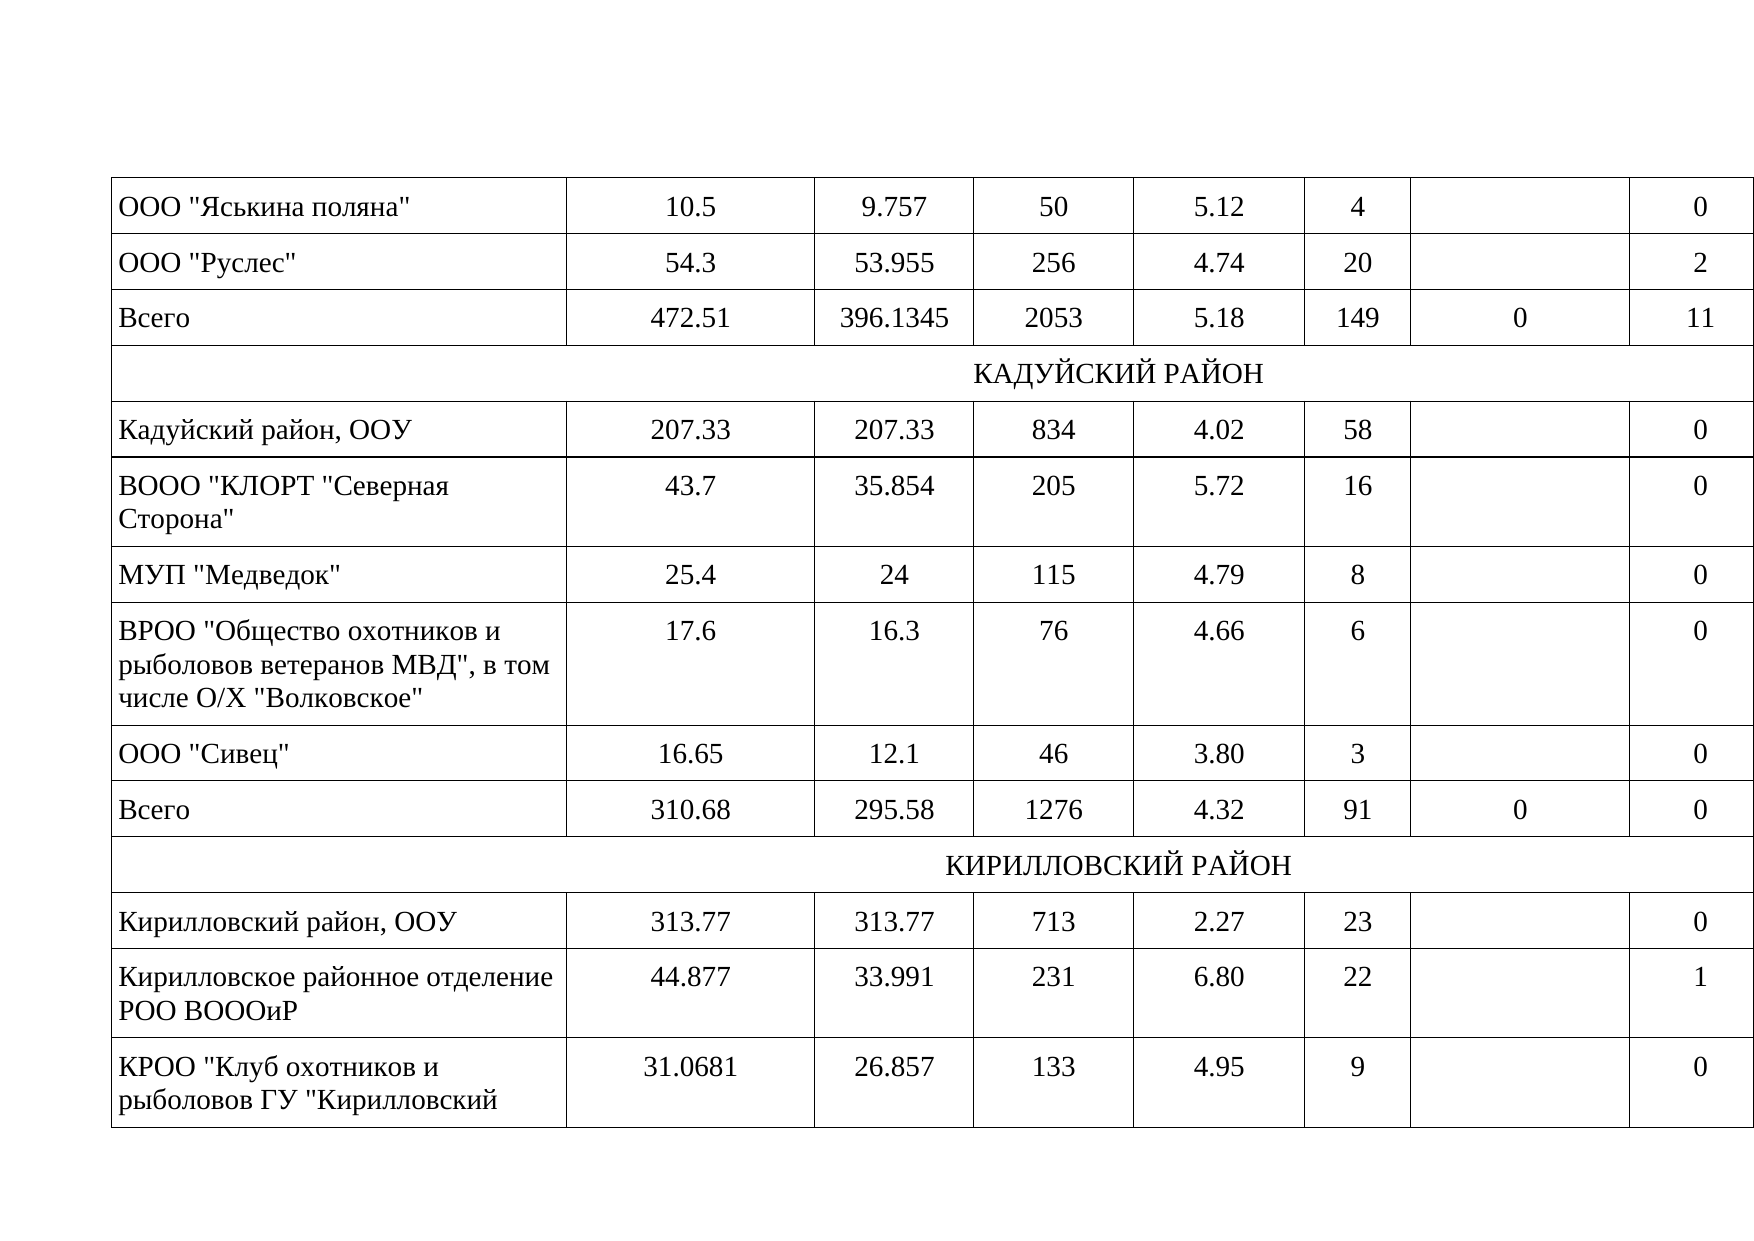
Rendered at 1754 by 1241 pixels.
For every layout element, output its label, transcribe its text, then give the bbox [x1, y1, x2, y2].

table_cell 20 [1305, 234, 1410, 289]
table_cell 0 [1630, 458, 1753, 546]
table_cell [1411, 893, 1629, 948]
table_cell 310.68 [567, 781, 814, 836]
table_cell 313.77 [815, 893, 973, 948]
table_cell 4.32 [1134, 781, 1304, 836]
table_cell 4.02 [1134, 402, 1304, 456]
table_cell 2 [1630, 234, 1753, 289]
table_cell 2053 [974, 290, 1133, 345]
table_cell 53.955 [815, 234, 973, 289]
table_cell 4.66 [1134, 603, 1304, 724]
table_cell 8 [1305, 547, 1410, 602]
table_cell КИРИЛЛОВСКИЙ РАЙОН [112, 837, 1753, 892]
table_cell 9.757 [815, 178, 973, 233]
table_cell 0 [1630, 726, 1753, 780]
table_cell 0 [1630, 893, 1753, 948]
table_cell 231 [974, 949, 1133, 1037]
table_cell 10.5 [567, 178, 814, 233]
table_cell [112, 1038, 566, 1127]
table_cell 4 [1305, 178, 1410, 233]
table_cell 3.80 [1134, 726, 1304, 780]
table_cell ООО "Сивец" [112, 726, 566, 780]
table_cell [1411, 949, 1629, 1037]
table_cell 25.4 [567, 547, 814, 602]
table_cell 4.79 [1134, 547, 1304, 602]
table_cell 1276 [974, 781, 1133, 836]
table_cell 0 [1411, 781, 1629, 836]
table_cell 0 [1411, 290, 1629, 345]
table_cell 35.854 [815, 458, 973, 546]
table_cell 0 [1630, 178, 1753, 233]
table_cell 0 [1630, 781, 1753, 836]
table_cell МУП "Медведок" [112, 547, 566, 602]
table_cell 0 [1630, 402, 1753, 456]
table_cell ООО "Руслес" [112, 234, 566, 289]
table_cell [1411, 726, 1629, 780]
table_cell [1411, 547, 1629, 602]
table_cell 17.6 [567, 603, 814, 724]
table_cell 396.1345 [815, 290, 973, 345]
table_cell 313.77 [567, 893, 814, 948]
table_cell 43.7 [567, 458, 814, 546]
table_cell 6 [1305, 603, 1410, 724]
table_cell 33.991 [815, 949, 973, 1037]
table_cell 23 [1305, 893, 1410, 948]
table_cell 834 [974, 402, 1133, 456]
table_cell 713 [974, 893, 1133, 948]
table_cell 58 [1305, 402, 1410, 456]
table_cell 16 [1305, 458, 1410, 546]
table_cell 295.58 [815, 781, 973, 836]
table_cell 46 [974, 726, 1133, 780]
table_cell 6.80 [1134, 949, 1304, 1037]
table_cell 5.72 [1134, 458, 1304, 546]
table_cell 207.33 [567, 402, 814, 456]
table_cell 24 [815, 547, 973, 602]
table_cell [1411, 458, 1629, 546]
table_cell КАДУЙСКИЙ РАЙОН [112, 346, 1753, 401]
table_cell 0 [1630, 547, 1753, 602]
table_cell Кирилловское районное отделение РОО ВОООиР [112, 949, 566, 1037]
table_cell 472.51 [567, 290, 814, 345]
table_cell ВООО "КЛОРТ "Северная Сторона" [112, 458, 566, 546]
table_cell 4.74 [1134, 234, 1304, 289]
table_cell 76 [974, 603, 1133, 724]
table_cell 31.0681 [567, 1038, 814, 1127]
table_cell [1411, 1038, 1629, 1127]
table_cell 256 [974, 234, 1133, 289]
table_cell 26.857 [815, 1038, 973, 1127]
table_cell Всего [112, 781, 566, 836]
table_cell 12.1 [815, 726, 973, 780]
table_cell 54.3 [567, 234, 814, 289]
table_cell 11 [1630, 290, 1753, 345]
table_cell 115 [974, 547, 1133, 602]
table_cell 149 [1305, 290, 1410, 345]
table_cell 205 [974, 458, 1133, 546]
table_cell 16.65 [567, 726, 814, 780]
table_cell ООО "Яськина поляна" [112, 178, 566, 233]
table_cell 207.33 [815, 402, 973, 456]
table_cell Всего [112, 290, 566, 345]
table_cell 4.95 [1134, 1038, 1304, 1127]
table_cell [1411, 603, 1629, 724]
table_cell 1 [1630, 949, 1753, 1037]
table_cell Кирилловский район, ООУ [112, 893, 566, 948]
table_cell ВРОО "Общество охотников и рыболовов ветеранов МВД", в том числе О/Х "Волковское" [112, 603, 566, 724]
table_cell 0 [1630, 1038, 1753, 1127]
table_cell 0 [1630, 603, 1753, 724]
table_cell 50 [974, 178, 1133, 233]
table_cell 9 [1305, 1038, 1410, 1127]
table_cell 22 [1305, 949, 1410, 1037]
table_cell [1411, 402, 1629, 456]
table_cell Кадуйский район, ООУ [112, 402, 566, 456]
table_cell 44.877 [567, 949, 814, 1037]
table_cell 3 [1305, 726, 1410, 780]
table_cell 2.27 [1134, 893, 1304, 948]
table_cell 16.3 [815, 603, 973, 724]
table_cell 5.12 [1134, 178, 1304, 233]
table_cell [1411, 178, 1629, 233]
table_cell [1411, 234, 1629, 289]
table_cell 133 [974, 1038, 1133, 1127]
table_cell 91 [1305, 781, 1410, 836]
table_cell 5.18 [1134, 290, 1304, 345]
